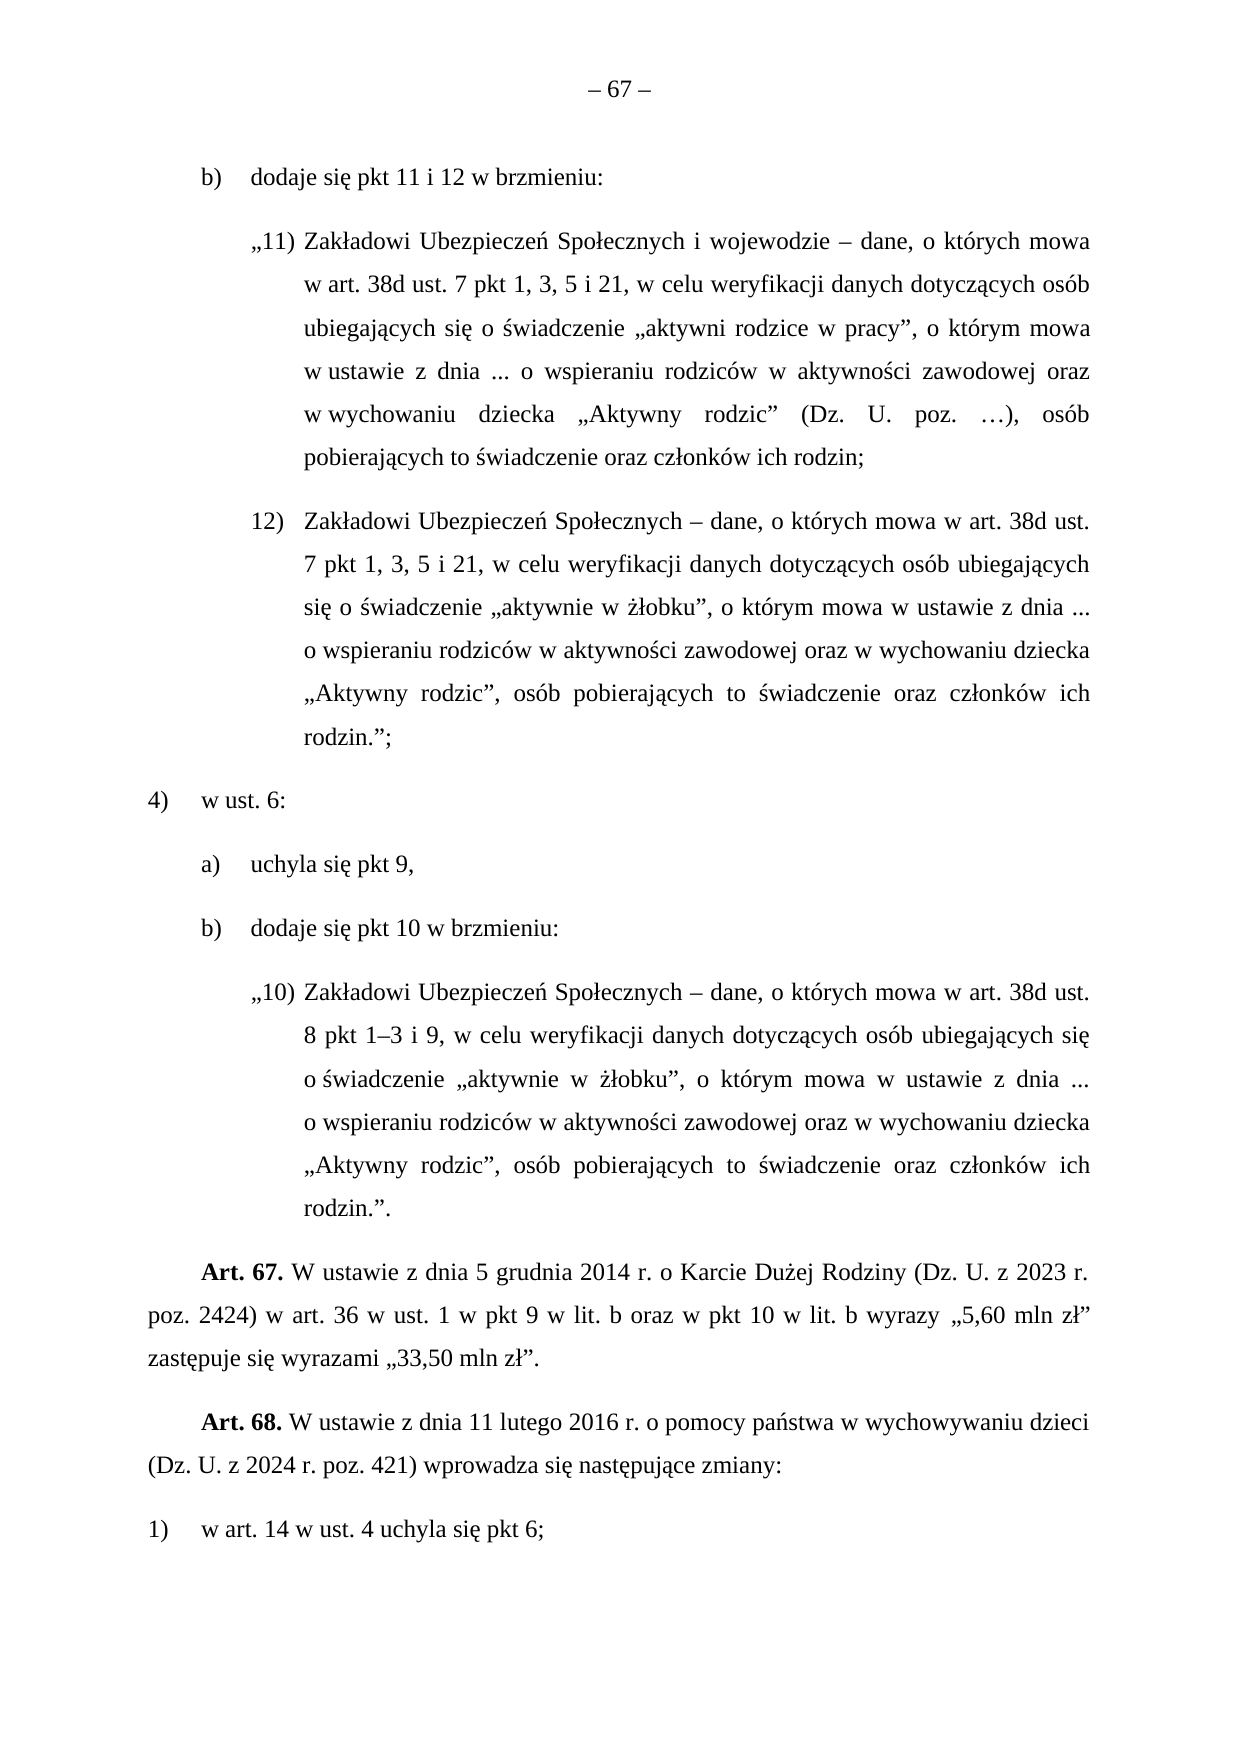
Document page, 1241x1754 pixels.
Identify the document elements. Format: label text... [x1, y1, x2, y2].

text „11) Zakładowi Ubezpieczeń Społecznych i wojewodzie – dane, o których mowa w art. 38d ust. 7 pkt 1, 3, 5 i 21, w celu weryfikacji danych dotyczących osób ubiegających się o świadczenie „aktywni rodzice w pracy”, o którym mowa w ustawie z dnia ... o wspieraniu rodziców w aktywności zawodowej oraz w wychowaniu dziecka „Aktywny rodzic” (Dz. U. poz. …), osób pobierających to świadczenie oraz członków ich rodzin; [251, 226, 1091, 471]
text Art. 68. W ustawie z dnia 11 lutego 2016 r. o pomocy państwa w wychowywaniu dzieci (Dz. U. z 2024 r. poz. 421) wprowadza się następujące zmiany: [148, 1407, 1091, 1479]
text b) dodaje się pkt 10 w brzmieniu: [201, 913, 1091, 942]
text a) uchyla się pkt 9, [201, 849, 1091, 878]
text 12) Zakładowi Ubezpieczeń Społecznych – dane, o których mowa w art. 38d ust. 7 pkt 1, 3, 5 i 21, w celu weryfikacji danych dotyczących osób ubiegających się o świadczenie „aktywnie w żłobku”, o którym mowa w ustawie z dnia ... o wspieraniu rodziców w aktywności zawodowej oraz w wychowaniu dziecka „Aktywny rodzic”, osób pobierających to świadczenie oraz członków ich rodzin.”; [251, 506, 1091, 750]
text 4) w ust. 6: [148, 786, 1091, 814]
text b) dodaje się pkt 11 i 12 w brzmieniu: [201, 162, 1091, 191]
text „10) Zakładowi Ubezpieczeń Społecznych – dane, o których mowa w art. 38d ust. 8 pkt 1–3 i 9, w celu weryfikacji danych dotyczących osób ubiegających się o świadczenie „aktywnie w żłobku”, o którym mowa w ustawie z dnia ... o wspieraniu rodziców w aktywności zawodowej oraz w wychowaniu dziecka „Aktywny rodzic”, osób pobierających to świadczenie oraz członków ich rodzin.”. [251, 977, 1091, 1222]
text Art. 67. W ustawie z dnia 5 grudnia 2014 r. o Karcie Dużej Rodziny (Dz. U. z 2023 r. poz. 2424) w art. 36 w ust. 1 w pkt 9 w lit. b oraz w pkt 10 w lit. b wyrazy „5,60 mln zł” zastępuje się wyrazami „33,50 mln zł”. [148, 1257, 1091, 1372]
text 1) w art. 14 w ust. 4 uchyla się pkt 6; [148, 1514, 1091, 1543]
